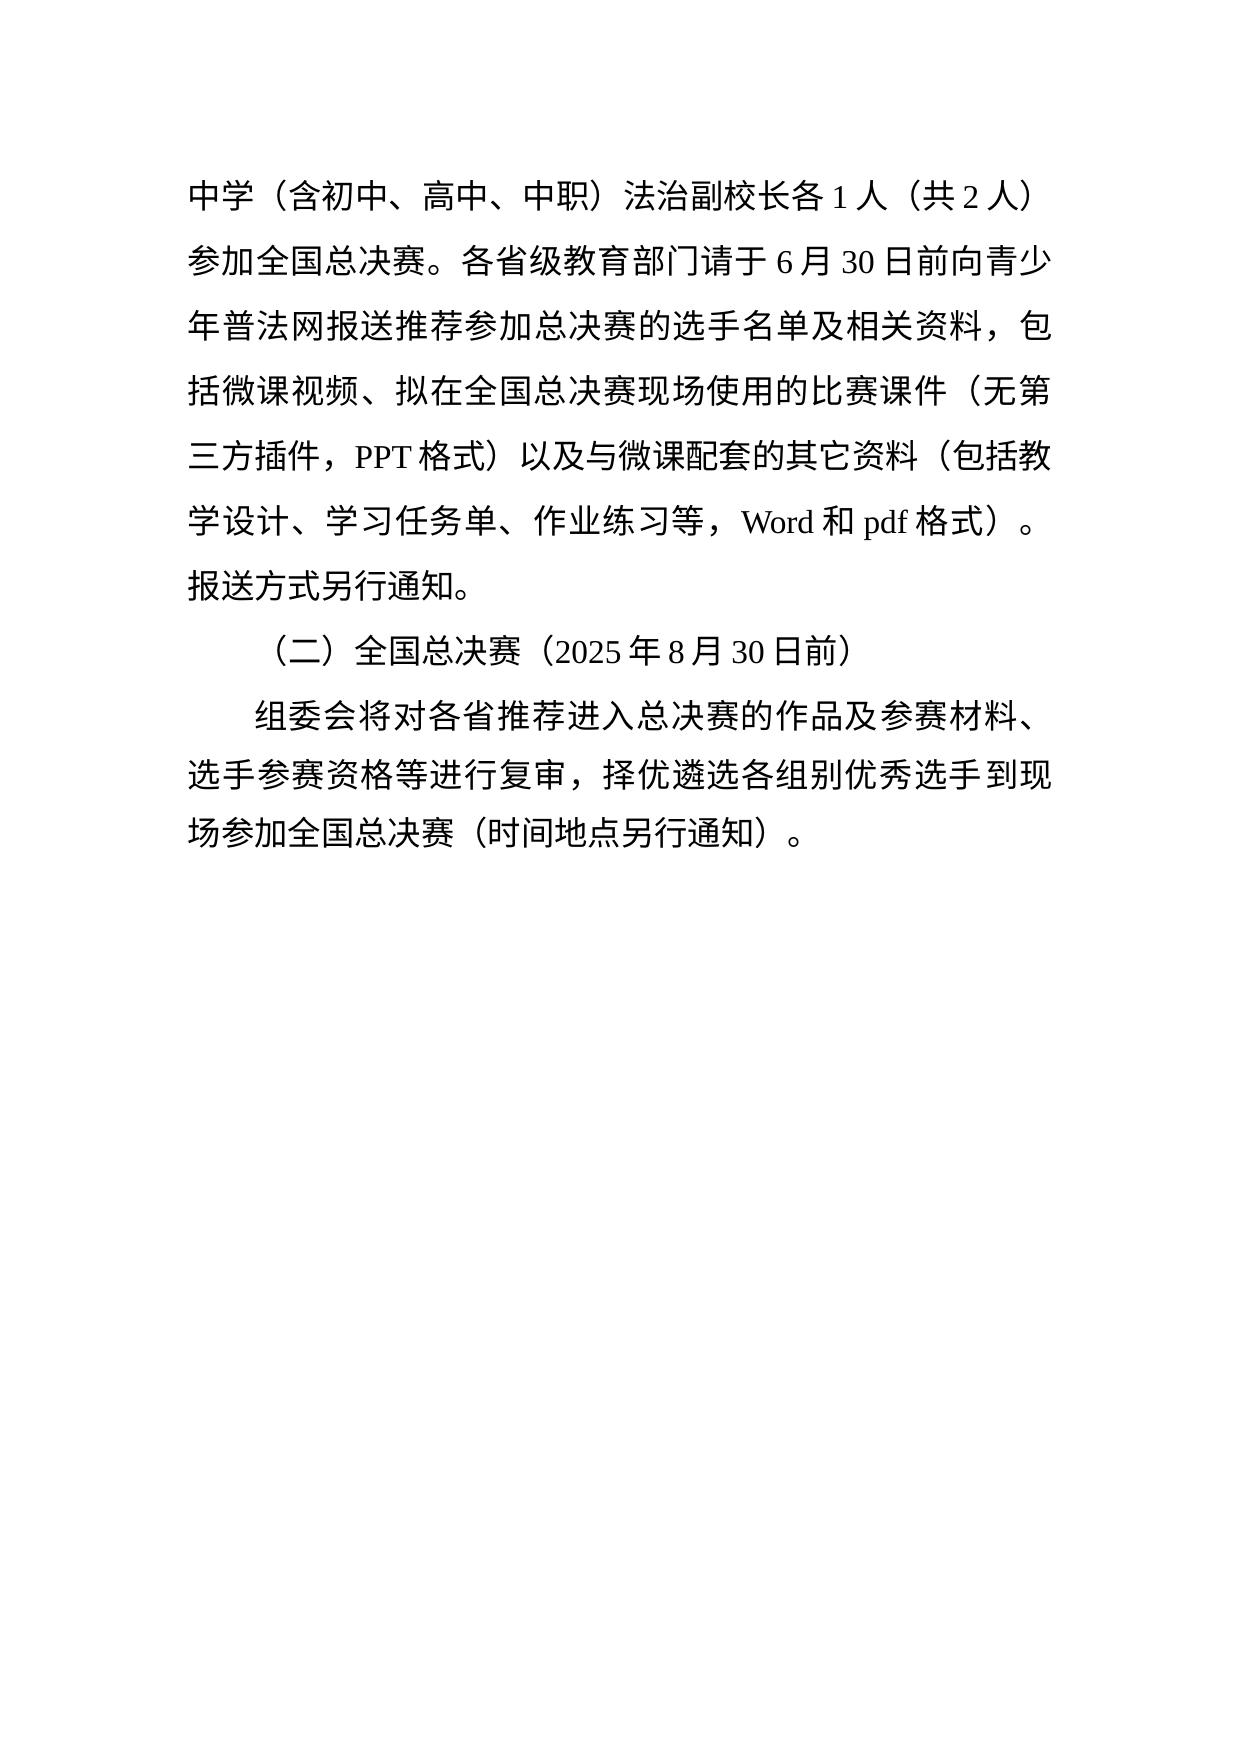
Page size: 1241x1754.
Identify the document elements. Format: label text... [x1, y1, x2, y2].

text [187, 162, 1053, 617]
text 组委会将对各省推荐进入总决赛的作品及参赛材料、选手参赛资格等进行复审，择优遴选各组别优秀选手到现场参加全国总决赛（时间地点另行通知）。 [187, 682, 1053, 857]
text （二）全国总决赛（2025年8月30日前） [187, 617, 1053, 682]
